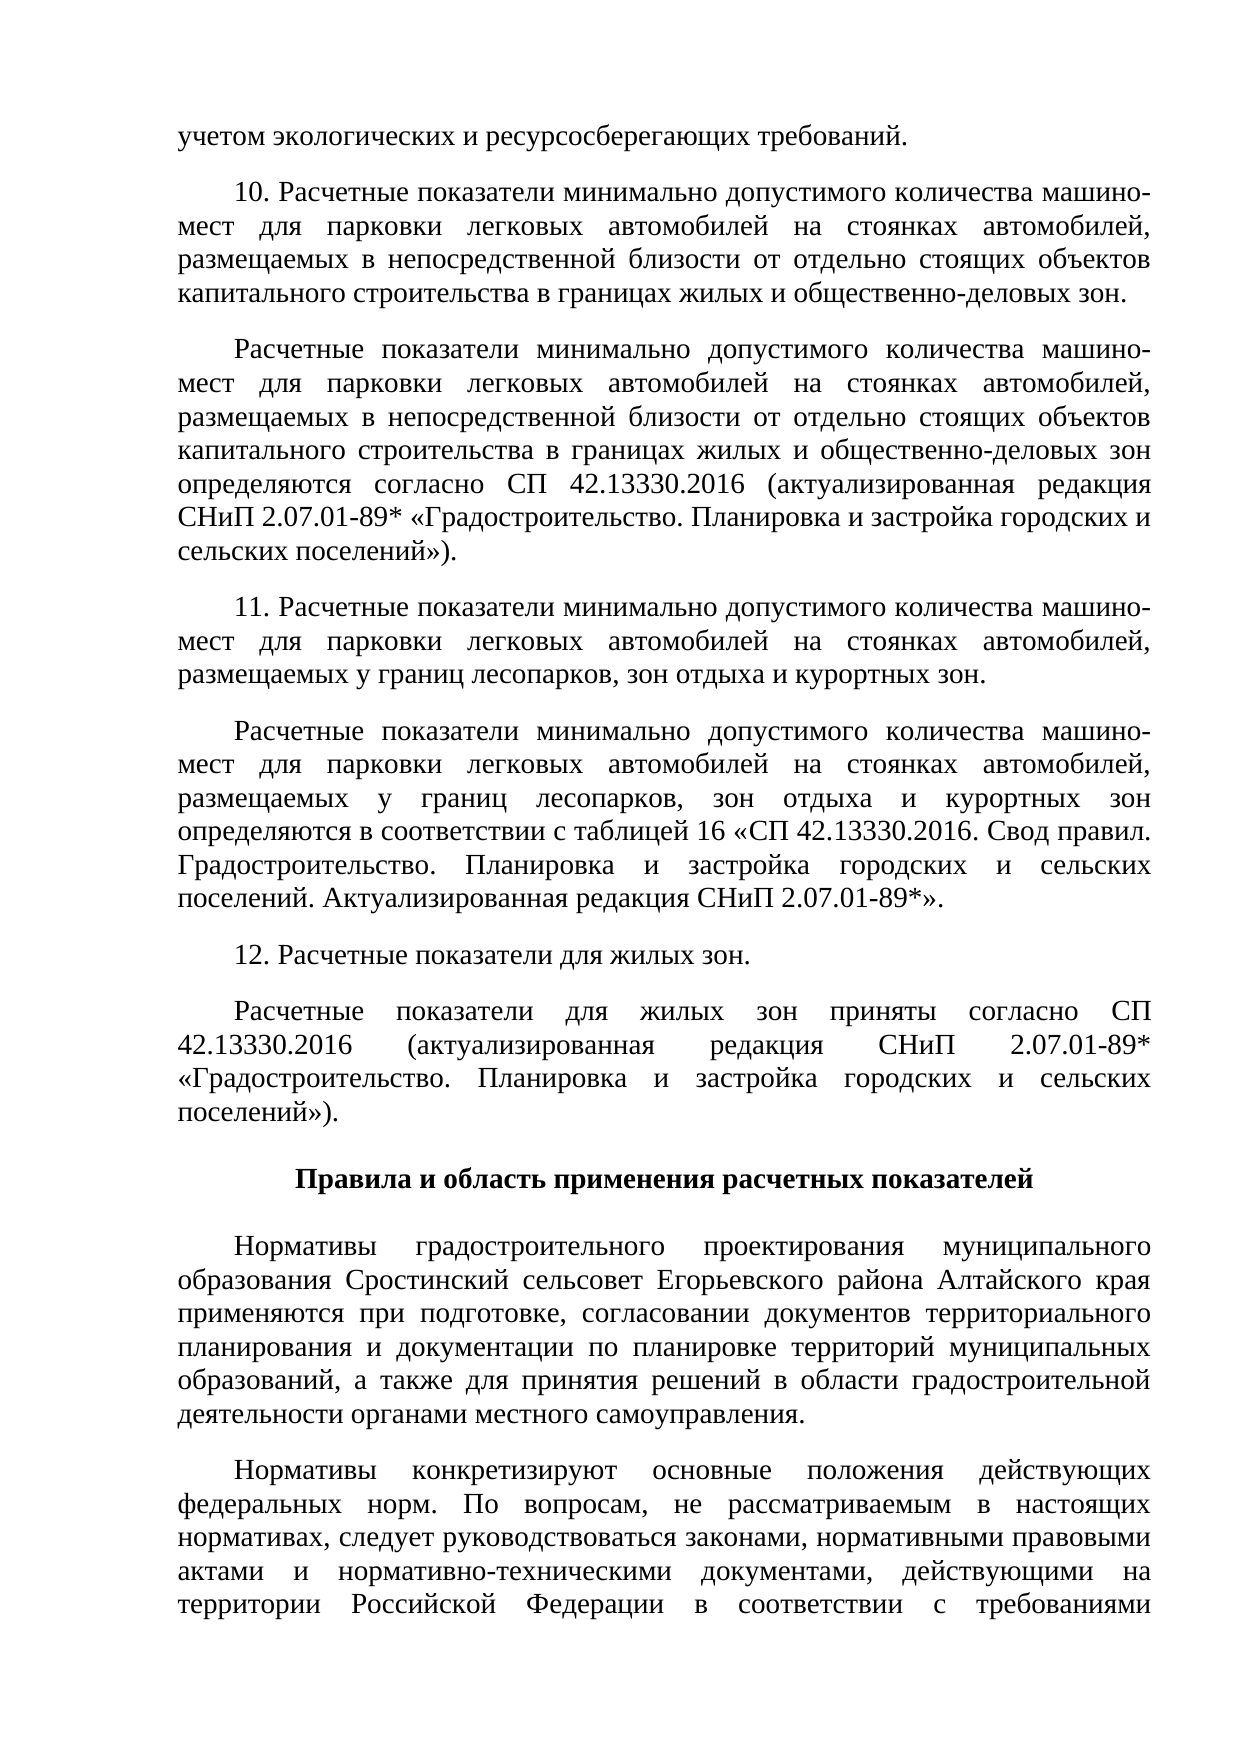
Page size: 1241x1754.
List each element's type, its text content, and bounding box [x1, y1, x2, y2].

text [177, 118, 1152, 152]
text Расчетные показатели для жилых зон приняты согласно СП 42.13330.2016 (актуализированная редакция СНиП 2.07.01-89* «Градостроительство. Планировка и застройка городских и сельских поселений»). [177, 993, 1152, 1128]
text Нормативы градостроительного проектирования муниципального образования Сростинский сельсовет Егорьевского района Алтайского края применяются при подготовке, согласовании документов территориального планирования и документации по планировке территорий муниципальных образований, а также для принятия решений в области градостроительной деятельности органами местного самоуправления. [177, 1228, 1152, 1429]
text 10. Расчетные показатели минимально допустимого количества машино-мест для парковки легковых автомобилей на стоянках автомобилей, размещаемых в непосредственной близости от отдельно стоящих объектов капитального строительства в границах жилых и общественно-деловых зон. [177, 174, 1152, 309]
text 11. Расчетные показатели минимально допустимого количества машино-мест для парковки легковых автомобилей на стоянках автомобилей, размещаемых у границ лесопарков, зон отдыха и курортных зон. [177, 589, 1152, 690]
title Правила и область применения расчетных показателей [177, 1161, 1152, 1195]
text Расчетные показатели минимально допустимого количества машино-мест для парковки легковых автомобилей на стоянках автомобилей, размещаемых у границ лесопарков, зон отдыха и курортных зон определяются в соответствии с таблицей 16 «СП 42.13330.2016. Свод правил. Градостроительство. Планировка и застройка городских и сельских поселений. Актуализированная редакция СНиП 2.07.01-89*». [177, 713, 1152, 914]
text 12. Расчетные показатели для жилых зон. [177, 937, 1152, 971]
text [177, 1452, 1152, 1620]
text Расчетные показатели минимально допустимого количества машино-мест для парковки легковых автомобилей на стоянках автомобилей, размещаемых в непосредственной близости от отдельно стоящих объектов капитального строительства в границах жилых и общественно-деловых зон определяются согласно СП 42.13330.2016 (актуализированная редакция СНиП 2.07.01-89* «Градостроительство. Планировка и застройка городских и сельских поселений»). [177, 332, 1152, 566]
